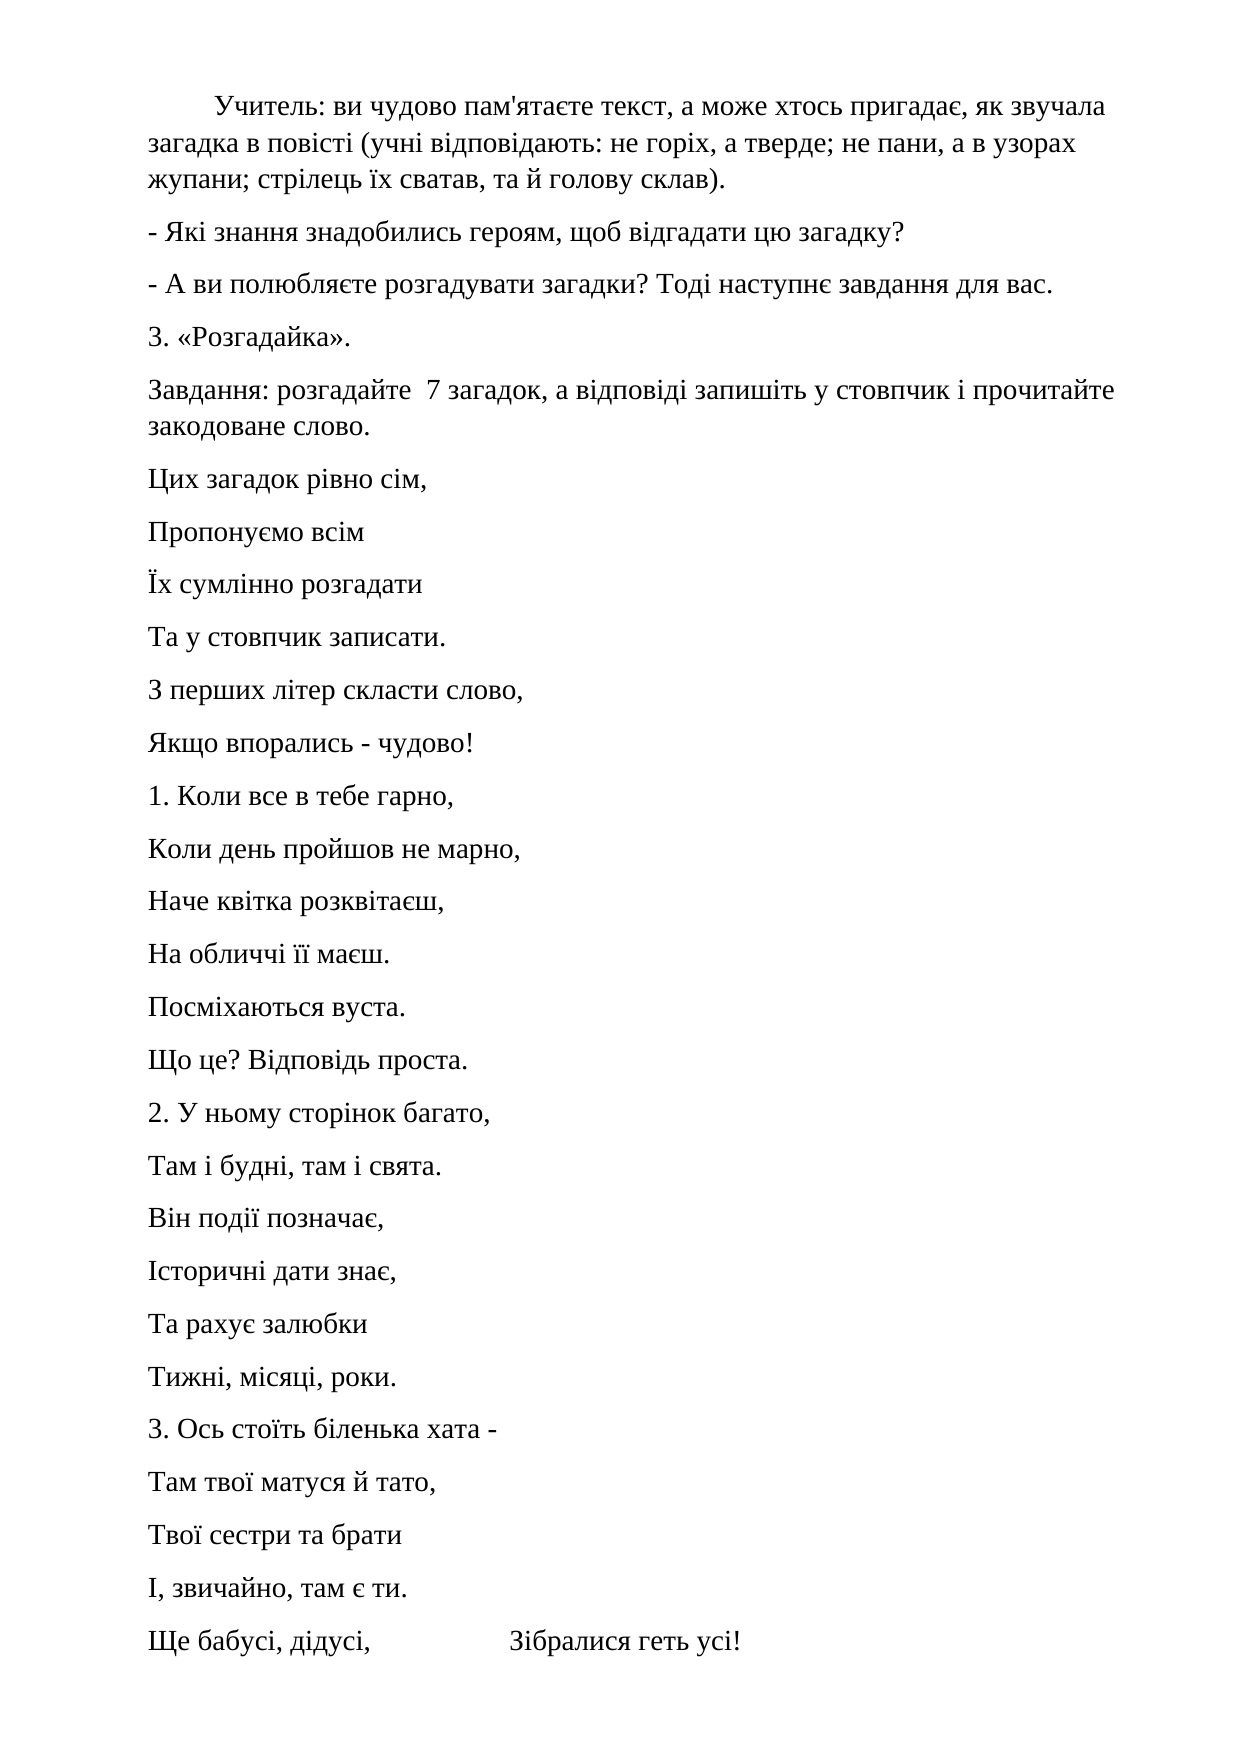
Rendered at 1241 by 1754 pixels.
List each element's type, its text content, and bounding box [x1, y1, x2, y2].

text Тижні, місяці, роки. [148, 1359, 1152, 1392]
text 3. «Розгадайка». [148, 319, 1152, 353]
text Історичні дати знає, [148, 1253, 1152, 1287]
text Що це? Відповідь проста. [148, 1042, 1152, 1076]
text Там і будні, там і свята. [148, 1148, 1152, 1181]
text Та у стовпчик записати. [148, 619, 1152, 653]
text - А ви полюбляєте розгадувати загадки? Тоді наступнє завдання для вас. [148, 266, 1152, 300]
text З перших літер скласти слово, [148, 672, 1152, 706]
text Та рахує залюбки [148, 1306, 1152, 1339]
text Посміхаються вуста. [148, 989, 1152, 1023]
text - Які знання знадобились героям, щоб відгадати цю загадку? [148, 214, 1152, 247]
text Коли день пройшов не марно, [148, 831, 1152, 864]
text Пропонуємо всім [148, 514, 1152, 547]
text Учитель: ви чудово пам'ятаєте текст, а може хтось пригадає, як звучала загадка в повісті (учні відповідають: не горіх, а тверде; не пани, а в узорах жупани; стрілець їх сватав, та й голову склав). [148, 88, 1152, 194]
text 2. У ньому сторінок багато, [148, 1095, 1152, 1128]
text Завдання: розгадайте 7 загадок, а відповіді запишіть у стовпчик і прочитайте закодоване слово. [148, 372, 1152, 442]
text 3. Ось стоїть біленька хата - [148, 1412, 1152, 1445]
text Твої сестри та брати [148, 1517, 1152, 1551]
text І, звичайно, там є ти. [148, 1570, 1152, 1604]
text Їх сумлінно розгадати [148, 567, 1152, 600]
text 1. Коли все в тебе гарно, [148, 778, 1152, 811]
text Цих загадок рівно сім, [148, 461, 1152, 494]
text Ще бабусі, дідусі, Зібралися геть усі! [148, 1623, 1152, 1656]
text Там твої матуся й тато, [148, 1464, 1152, 1498]
text На обличчі її маєш. [148, 936, 1152, 970]
text Він події позначає, [148, 1200, 1152, 1234]
text Якщо впорались - чудово! [148, 725, 1152, 759]
text Наче квітка розквітаєш, [148, 883, 1152, 917]
